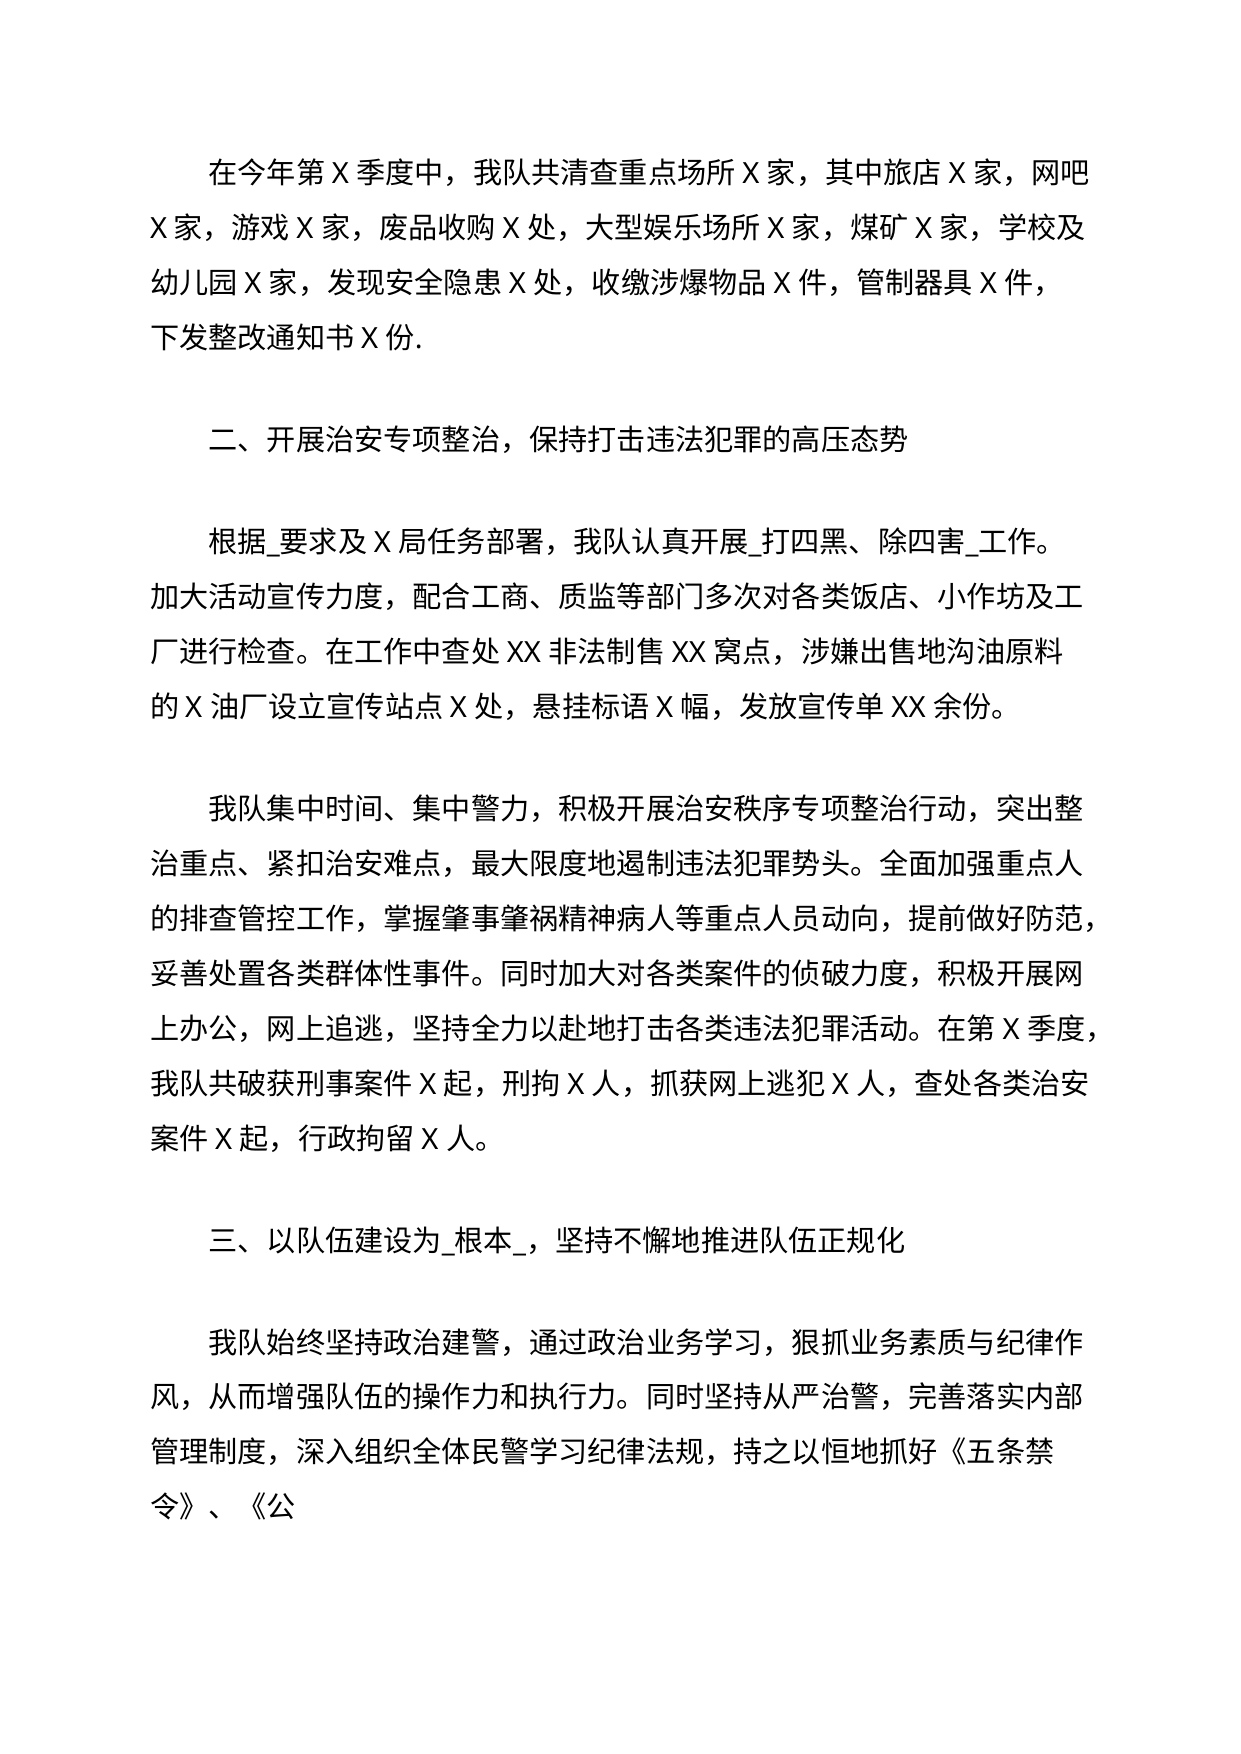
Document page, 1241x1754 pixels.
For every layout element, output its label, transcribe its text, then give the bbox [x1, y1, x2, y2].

text 我队集中时间、集中警力，积极开展治安秩序专项整治行动，突出整治重点、紧扣治安难点，最大限度地遏制违法犯罪势头。全面加强重点人的排查管控工作，掌握肇事肇祸精神病人等重点人员动向，提前做好防范，妥善处置各类群体性事件。同时加大对各类案件的侦破力度，积极开展网上办公，网上追逃，坚持全力以赴地打击各类违法犯罪活动。在第 X 季度，我队共破获刑事案件 X 起，刑拘 X 人，抓获网上逃犯 X 人，查处各类治安案件 X 起，行政拘留 X 人。 [150, 786, 1090, 1158]
text 二、开展治安专项整治，保持打击违法犯罪的高压态势 [150, 417, 1090, 459]
text 在今年第 X 季度中，我队共清查重点场所 X 家，其中旅店 X 家，网吧 X家，游戏 X 家，废品收购 X 处，大型娱乐场所 X 家，煤矿 X 家，学校及幼儿园 X 家，发现安全隐患 X 处，收缴涉爆物品 X 件，管制器具 X 件，下发整改通知书 X 份. [150, 150, 1090, 357]
text 我队始终坚持政治建警，通过政治业务学习，狠抓业务素质与纪律作风，从而增强队伍的操作力和执行力。同时坚持从严治警，完善落实内部管理制度，深入组织全体民警学习纪律法规，持之以恒地抓好《五条禁令》、《公 [150, 1319, 1090, 1526]
text 根据_要求及 X 局任务部署，我队认真开展_打四黑、除四害_工作。加大活动宣传力度，配合工商、质监等部门多次对各类饭店、小作坊及工厂进行检查。在工作中查处 XX 非法制售 XX 窝点，涉嫌出售地沟油原料的X 油厂设立宣传站点 X 处，悬挂标语 X 幅，发放宣传单 XX 余份。 [150, 519, 1090, 726]
text 三、以队伍建设为_根本_，坚持不懈地推进队伍正规化 [150, 1217, 1090, 1259]
